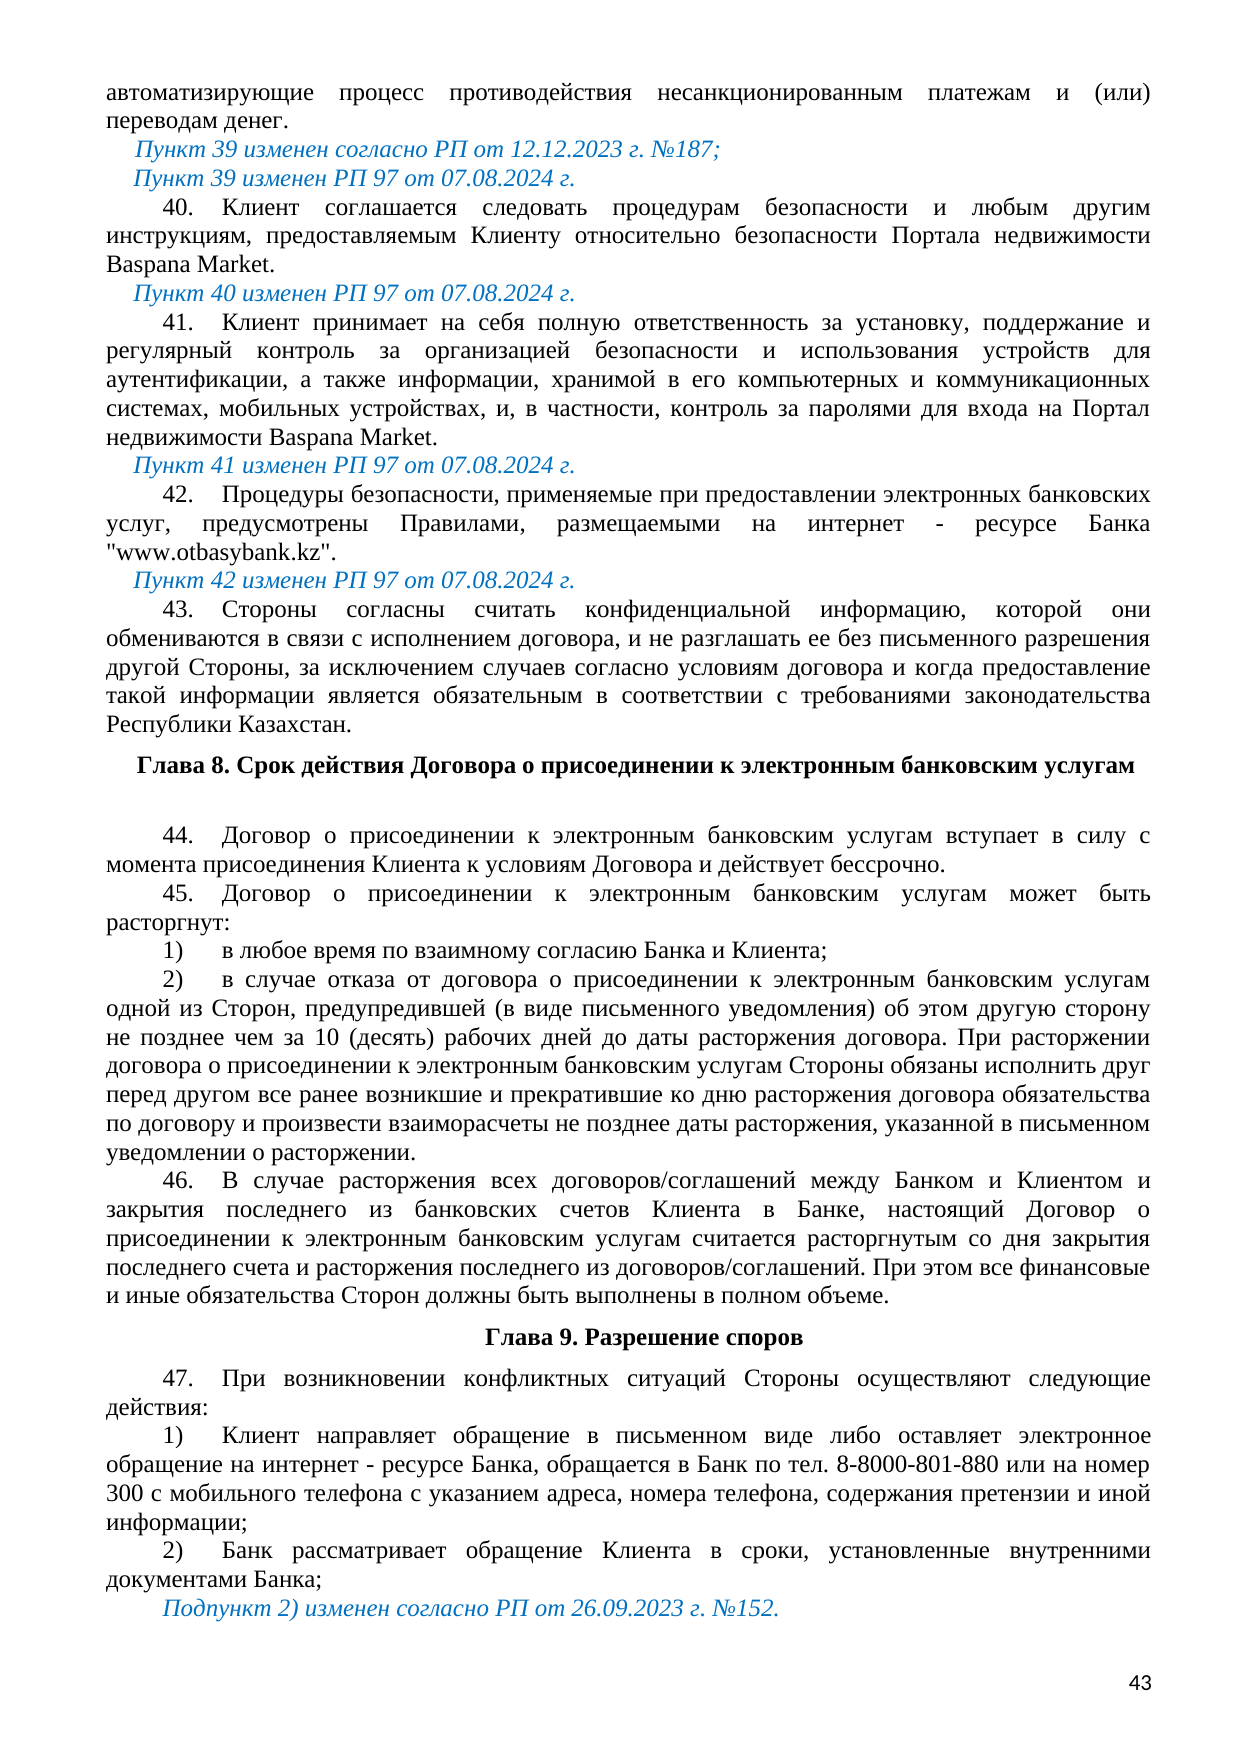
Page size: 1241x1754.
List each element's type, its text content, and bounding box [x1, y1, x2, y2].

text Глава 8. Срок действия Договора о присоединении к электронным банковским услугам [103, 751, 1152, 779]
text Подпункт 2) изменен согласно РП от 26.09.2023 г. №152. [106, 1593, 1152, 1622]
text Глава 9. Разрешение споров [103, 1322, 1152, 1351]
text Пункт 42 изменен РП 97 от 07.08.2024 г. [103, 566, 1152, 594]
text 44. Договор о присоединении к электронным банковским услугам вступает в силу с момента присоединения Клиента к условиям Договора и действует бессрочно. [106, 821, 1152, 878]
text 1) Клиент направляет обращение в письменном виде либо оставляет электронное обращение на интернет - ресурсе Банка, обращается в Банк по тел. 8-8000-801-880 или на номер 300 с мобильного телефона с указанием адреса, номера телефона, содержания претензии и иной информации; [106, 1421, 1152, 1536]
text 47. При возникновении конфликтных ситуаций Стороны осуществляют следующие действия: [106, 1363, 1152, 1421]
text 2) Банк рассматривает обращение Клиента в сроки, установленные внутренними документами Банка; [106, 1536, 1152, 1593]
text 43. Стороны согласны считать конфиденциальной информацию, которой они обмениваются в связи с исполнением договора, и не разглашать ее без письменного разрешения другой Стороны, за исключением случаев согласно условиям договора и когда предоставление такой информации является обязательным в соответствии с требованиями законодательства Республики Казахстан. [106, 594, 1152, 738]
text 40. Клиент соглашается следовать процедурам безопасности и любым другим инструкциям, предоставляемым Клиенту относительно безопасности Портала недвижимости Baspana Market. [106, 192, 1152, 278]
text 45. Договор о присоединении к электронным банковским услугам может быть расторгнут: [106, 878, 1152, 936]
text 2) в случае отказа от договора о присоединении к электронным банковским услугам одной из Сторон, предупредившей (в виде письменного уведомления) об этом другую сторону не позднее чем за 10 (десять) рабочих дней до даты расторжения договора. При расторжении договора о присоединении к электронным банковским услугам Стороны обязаны исполнить друг перед другом все ранее возникшие и прекратившие ко дню расторжения договора обязательства по договору и произвести взаиморасчеты не позднее даты расторжения, указанной в письменном уведомлении о расторжении. [106, 964, 1152, 1166]
text Пункт 40 изменен РП 97 от 07.08.2024 г. [103, 278, 1152, 307]
text 41. Клиент принимает на себя полную ответственность за установку, поддержание и регулярный контроль за организацией безопасности и использования устройств для аутентификации, а также информации, хранимой в его компьютерных и коммуникационных системах, мобильных устройствах, и, в частности, контроль за паролями для входа на Портал недвижимости Baspana Market. [106, 307, 1152, 451]
text 46. В случае расторжения всех договоров/соглашений между Банком и Клиентом и закрытия последнего из банковских счетов Клиента в Банке, настоящий Договор о присоединении к электронным банковским услугам считается расторгнутым со дня закрытия последнего счета и расторжения последнего из договоров/соглашений. При этом все финансовые и иные обязательства Сторон должны быть выполнены в полном объеме. [106, 1166, 1152, 1309]
text 1) в любое время по взаимному согласию Банка и Клиента; [106, 936, 1152, 964]
text Пункт 41 изменен РП 97 от 07.08.2024 г. [103, 451, 1152, 479]
text 42. Процедуры безопасности, применяемые при предоставлении электронных банковских услуг, предусмотрены Правилами, размещаемыми на интернет - ресурсе Банка "www.otbasybank.kz". [106, 479, 1152, 566]
text Пункт 39 изменен РП 97 от 07.08.2024 г. [103, 163, 1152, 192]
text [106, 77, 1152, 134]
text Пункт 39 изменен согласно РП от 12.12.2023 г. №187; [103, 134, 1152, 163]
